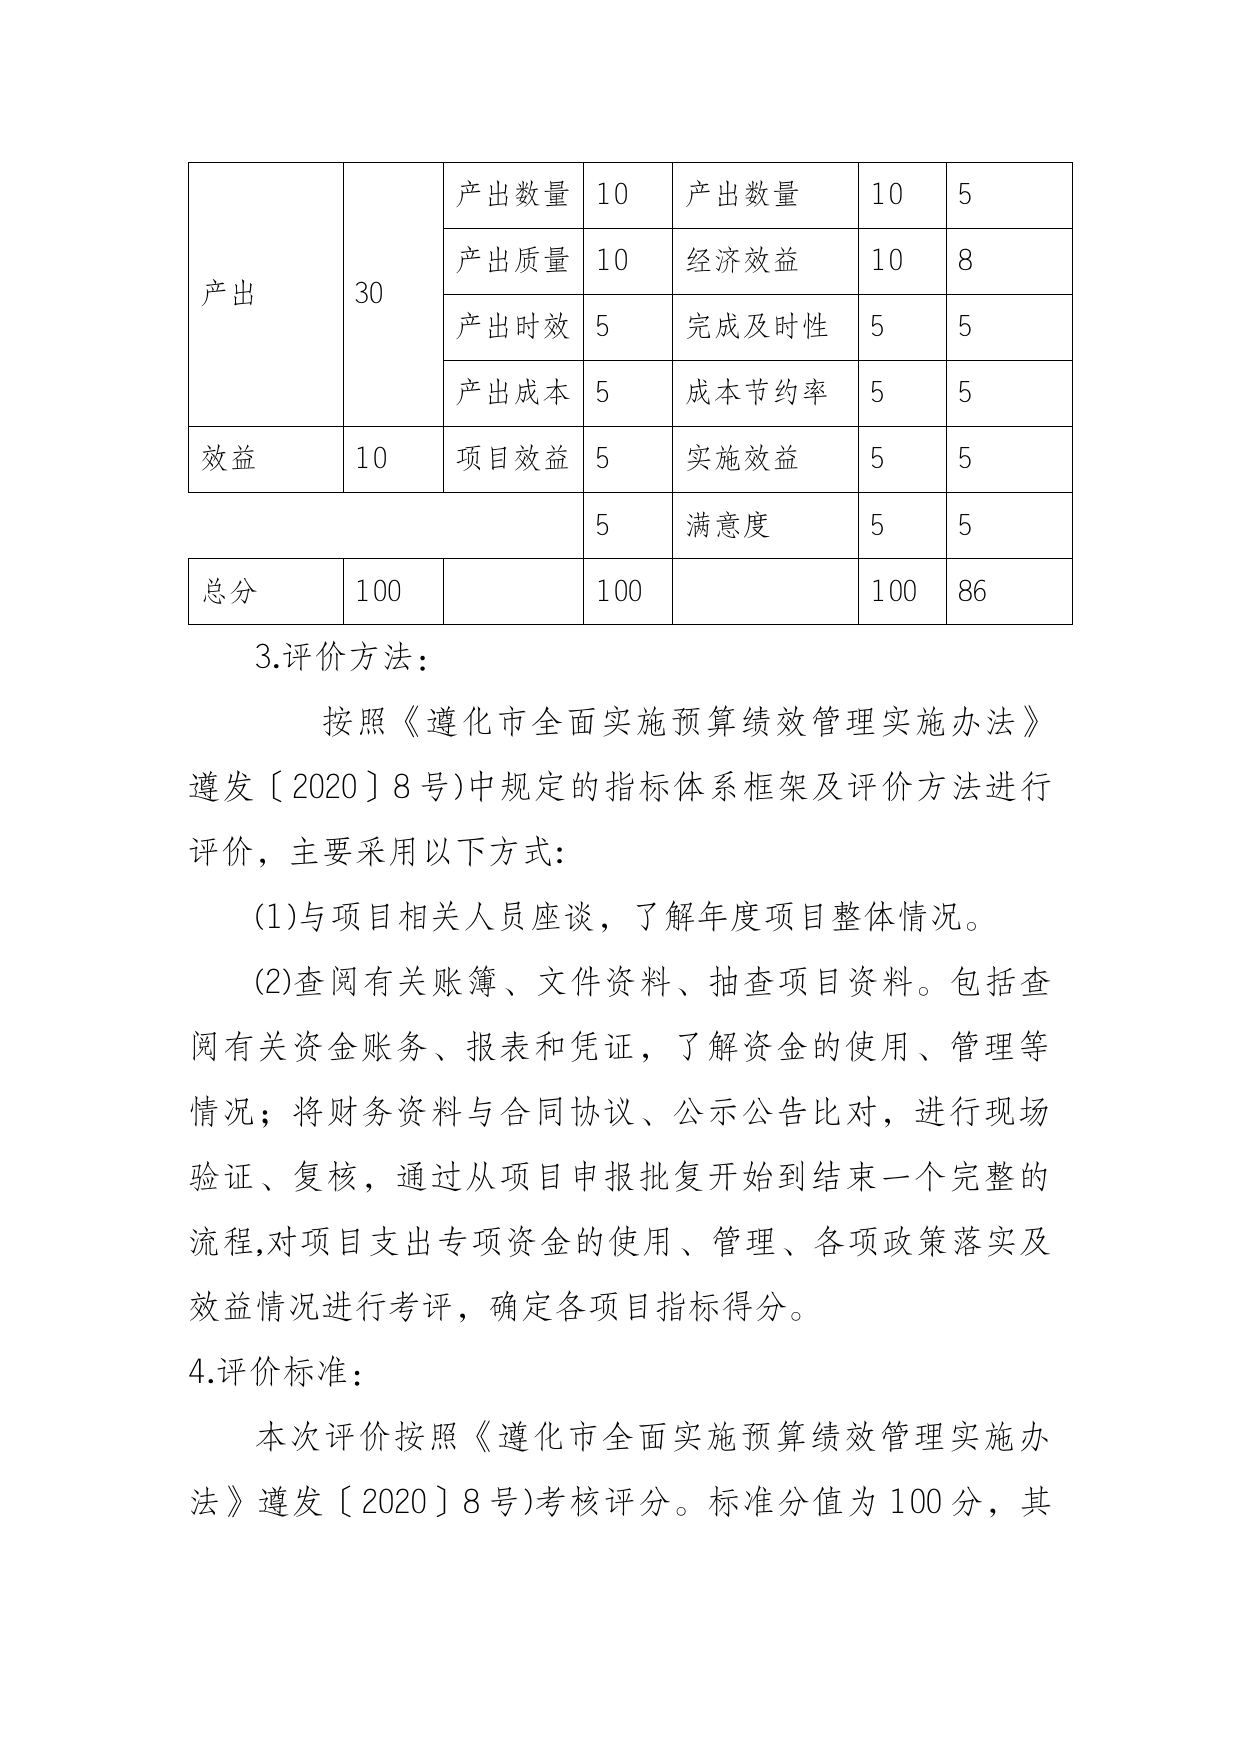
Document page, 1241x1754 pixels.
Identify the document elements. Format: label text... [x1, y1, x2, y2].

table_cell 8 [947, 229, 1072, 294]
table_cell 5 [859, 295, 946, 360]
table_cell 10 [859, 163, 946, 228]
table_cell 100 [859, 559, 946, 624]
table_cell 10 [584, 229, 672, 294]
list 4.评价标准： [187, 1340, 1053, 1405]
table_cell 项目效益 [444, 427, 583, 492]
table_cell 产出数量 [444, 163, 583, 228]
table_cell 10 [859, 229, 946, 294]
table_cell 5 [947, 295, 1072, 360]
table_cell 10 [584, 163, 672, 228]
table_cell 满意度 [673, 493, 858, 558]
table_cell 产出成本 [444, 361, 583, 426]
list (2)查阅有关账簿、文件资料、抽查项目资料。包括查阅有关资金账务、报表和凭证，了解资金的使用、管理等情况；将财务资料与合同协议、公示公告比对，进行现场验证、复核，通过从项目申报批复开始到结束一个完整的流程,对项目支出专项资金的使用、管理、各项政策落实及效益情况进行考评，确定各项目指标得分。 [187, 950, 1053, 1340]
table_cell 5 [947, 493, 1072, 558]
table_cell 总分 [189, 559, 343, 624]
list (1)与项目相关人员座谈，了解年度项目整体情况。 [187, 885, 1053, 950]
list 3.评价方法： [187, 625, 1053, 690]
list 按照《遵化市全面实施预算绩效管理实施办法》遵发〔2020〕8号)中规定的指标体系框架及评价方法进行评价，主要采用以下方式: [187, 690, 1053, 885]
table_cell 产出质量 [444, 229, 583, 294]
table_cell 5 [584, 427, 672, 492]
table_cell 产出数量 [673, 163, 858, 228]
table_cell 5 [947, 427, 1072, 492]
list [187, 1405, 1053, 1535]
table_cell 5 [584, 361, 672, 426]
table_cell 5 [947, 361, 1072, 426]
table_cell 产出 [189, 163, 343, 426]
table_cell 5 [947, 163, 1072, 228]
table_cell 成本节约率 [673, 361, 858, 426]
table_cell 5 [859, 361, 946, 426]
table_cell 30 [344, 163, 443, 426]
table_cell [444, 559, 583, 624]
table_cell 10 [344, 427, 443, 492]
table_cell 5 [859, 427, 946, 492]
table_cell 5 [859, 493, 946, 558]
table_cell [673, 559, 858, 624]
table_cell 86 [947, 559, 1072, 624]
table_cell 经济效益 [673, 229, 858, 294]
table_cell 100 [344, 559, 443, 624]
table_cell 效益 [189, 427, 343, 492]
table_cell 产出时效 [444, 295, 583, 360]
table_cell 5 [584, 295, 672, 360]
table_cell 完成及时性 [673, 295, 858, 360]
table_cell 100 [584, 559, 672, 624]
table_cell 5 [584, 493, 672, 558]
table_cell 实施效益 [673, 427, 858, 492]
